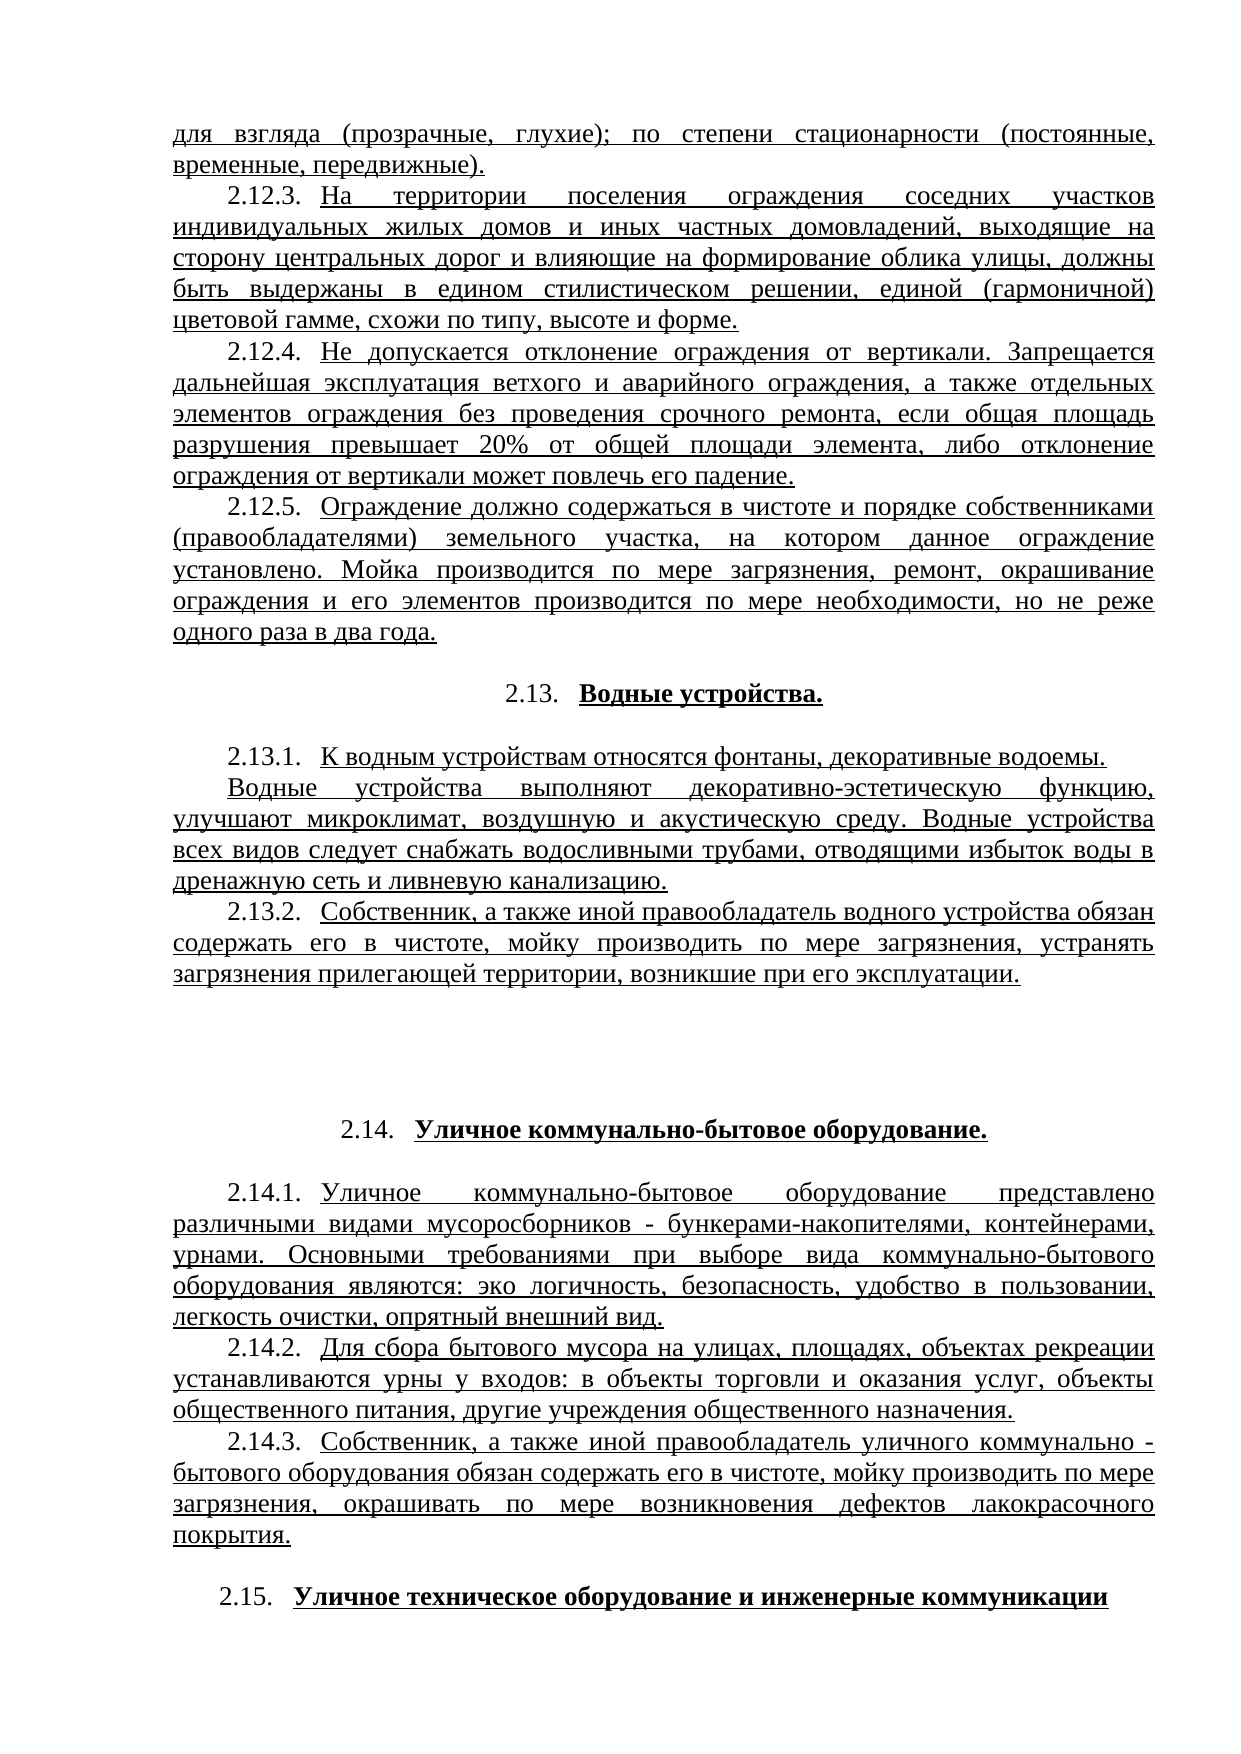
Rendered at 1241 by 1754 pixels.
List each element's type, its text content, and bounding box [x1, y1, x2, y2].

list Ограждение должно содержаться в чистоте и порядке собственниками (правообладателями) земельного участка, на котором данное ограждение установлено. Мойка производится по мере загрязнения, ремонт, окрашивание ограждения и его элементов производится по мере необходимости, но не реже одного раза в два года. [173, 612, 1155, 646]
list Ограждение должно содержаться в чистоте и порядке собственниками (правообладателями) земельного участка, на котором данное ограждение установлено. Мойка производится по мере загрязнения, ремонт, окрашивание ограждения и его элементов производится по мере необходимости, но не реже одного раза в два года. [173, 550, 1155, 580]
list Ограждение должно содержаться в чистоте и порядке собственниками (правообладателями) земельного участка, на котором данное ограждение установлено. Мойка производится по мере загрязнения, ремонт, окрашивание ограждения и его элементов производится по мере необходимости, но не реже одного раза в два года. [173, 581, 1155, 611]
list Собственник, а также иной правообладатель уличного коммунально - бытового оборудования обязан содержать его в чистоте, мойку производить по мере загрязнения, окрашивать по мере возникновения дефектов лакокрасочного покрытия. [173, 1516, 1155, 1549]
list Уличное коммунально-бытовое оборудование. [173, 1113, 1155, 1144]
list Для сбора бытового мусора на улицах, площадях, объектах рекреации устанавливаются урны у входов: в объекты торговли и оказания услуг, объекты общественного питания, другие учреждения общественного назначения. [173, 1331, 1155, 1390]
list Уличное коммунально-бытовое оборудование представлено различными видами мусоросборников - бункерами-накопителями, контейнерами, урнами. Основными требованиями при выборе вида коммунально-бытового оборудования являются: эко логичность, безопасность, удобство в пользовании, легкость очистки, опрятный внешний вид. [173, 1267, 1155, 1296]
list Уличное коммунально-бытовое оборудование представлено различными видами мусоросборников - бункерами-накопителями, контейнерами, урнами. Основными требованиями при выборе вида коммунально-бытового оборудования являются: эко логичность, безопасность, удобство в пользовании, легкость очистки, опрятный внешний вид. [173, 1235, 1155, 1265]
list Не допускается отклонение ограждения от вертикали. Запрещается дальнейшая эксплуатация ветхого и аварийного ограждения, а также отдельных элементов ограждения без проведения срочного ремонта, если общая площадь разрушения превышает 20% от общей площади элемента, либо отклонение ограждения от вертикали может повлечь его падение. [173, 426, 1155, 455]
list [173, 1581, 1155, 1612]
text Водные устройства выполняют декоративно-эстетическую функцию, улучшают микроклимат, воздушную и акустическую среду. Водные устройства всех видов следует снабжать водосливными трубами, отводящими избыток воды в дренажную сеть и ливневую канализацию. [173, 831, 1155, 860]
list Водные устройства. [173, 677, 1155, 708]
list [173, 117, 1155, 144]
text Водные устройства выполняют декоративно-эстетическую функцию, улучшают микроклимат, воздушную и акустическую среду. Водные устройства всех видов следует снабжать водосливными трубами, отводящими избыток воды в дренажную сеть и ливневую канализацию. [173, 771, 1155, 829]
list Не допускается отклонение ограждения от вертикали. Запрещается дальнейшая эксплуатация ветхого и аварийного ограждения, а также отдельных элементов ограждения без проведения срочного ремонта, если общая площадь разрушения превышает 20% от общей площади элемента, либо отклонение ограждения от вертикали может повлечь его падение. [173, 457, 1155, 490]
list На территории поселения ограждения соседних участков индивидуальных жилых домов и иных частных домовладений, выходящие на сторону центральных дорог и влияющие на формирование облика улицы, должны быть выдержаны в едином стилистическом решении, единой (гармоничной) цветовой гамме, схожи по типу, высоте и форме. [173, 301, 1155, 335]
list Ограждение должно содержаться в чистоте и порядке собственниками (правообладателями) земельного участка, на котором данное ограждение установлено. Мойка производится по мере загрязнения, ремонт, окрашивание ограждения и его элементов производится по мере необходимости, но не реже одного раза в два года. [173, 490, 1155, 549]
list Не допускается отклонение ограждения от вертикали. Запрещается дальнейшая эксплуатация ветхого и аварийного ограждения, а также отдельных элементов ограждения без проведения срочного ремонта, если общая площадь разрушения превышает 20% от общей площади элемента, либо отклонение ограждения от вертикали может повлечь его падение. [173, 394, 1155, 424]
list На территории поселения ограждения соседних участков индивидуальных жилых домов и иных частных домовладений, выходящие на сторону центральных дорог и влияющие на формирование облика улицы, должны быть выдержаны в едином стилистическом решении, единой (гармоничной) цветовой гамме, схожи по типу, высоте и форме. [173, 270, 1155, 299]
text Водные устройства выполняют декоративно-эстетическую функцию, улучшают микроклимат, воздушную и акустическую среду. Водные устройства всех видов следует снабжать водосливными трубами, отводящими избыток воды в дренажную сеть и ливневую канализацию. [173, 862, 1155, 895]
list Собственник, а также иной правообладатель водного устройства обязан содержать его в чистоте, мойку производить по мере загрязнения, устранять загрязнения прилегающей территории, возникшие при его эксплуатации. [173, 955, 1155, 989]
list Собственник, а также иной правообладатель уличного коммунально - бытового оборудования обязан содержать его в чистоте, мойку производить по мере загрязнения, окрашивать по мере возникновения дефектов лакокрасочного покрытия. [173, 1484, 1155, 1514]
list Не допускается отклонение ограждения от вертикали. Запрещается дальнейшая эксплуатация ветхого и аварийного ограждения, а также отдельных элементов ограждения без проведения срочного ремонта, если общая площадь разрушения превышает 20% от общей площади элемента, либо отклонение ограждения от вертикали может повлечь его падение. [173, 335, 1155, 393]
list Уличное коммунально-бытовое оборудование представлено различными видами мусоросборников - бункерами-накопителями, контейнерами, урнами. Основными требованиями при выборе вида коммунально-бытового оборудования являются: эко логичность, безопасность, удобство в пользовании, легкость очистки, опрятный внешний вид. [173, 1298, 1155, 1331]
list К водным устройствам относятся фонтаны, декоративные водоемы. [173, 739, 1155, 771]
list Для сбора бытового мусора на улицах, площадях, объектах рекреации устанавливаются урны у входов: в объекты торговли и оказания услуг, объекты общественного питания, другие учреждения общественного назначения. [173, 1391, 1155, 1425]
list На территории поселения ограждения соседних участков индивидуальных жилых домов и иных частных домовладений, выходящие на сторону центральных дорог и влияющие на формирование облика улицы, должны быть выдержаны в едином стилистическом решении, единой (гармоничной) цветовой гамме, схожи по типу, высоте и форме. [173, 179, 1155, 237]
list Собственник, а также иной правообладатель уличного коммунально - бытового оборудования обязан содержать его в чистоте, мойку производить по мере загрязнения, окрашивать по мере возникновения дефектов лакокрасочного покрытия. [173, 1425, 1155, 1483]
list На территории поселения ограждения соседних участков индивидуальных жилых домов и иных частных домовладений, выходящие на сторону центральных дорог и влияющие на формирование облика улицы, должны быть выдержаны в едином стилистическом решении, единой (гармоничной) цветовой гамме, схожи по типу, высоте и форме. [173, 239, 1155, 268]
list Уличное коммунально-бытовое оборудование представлено различными видами мусоросборников - бункерами-накопителями, контейнерами, урнами. Основными требованиями при выборе вида коммунально-бытового оборудования являются: эко логичность, безопасность, удобство в пользовании, легкость очистки, опрятный внешний вид. [173, 1176, 1155, 1234]
list Собственник, а также иной правообладатель водного устройства обязан содержать его в чистоте, мойку производить по мере загрязнения, устранять загрязнения прилегающей территории, возникшие при его эксплуатации. [173, 895, 1155, 954]
